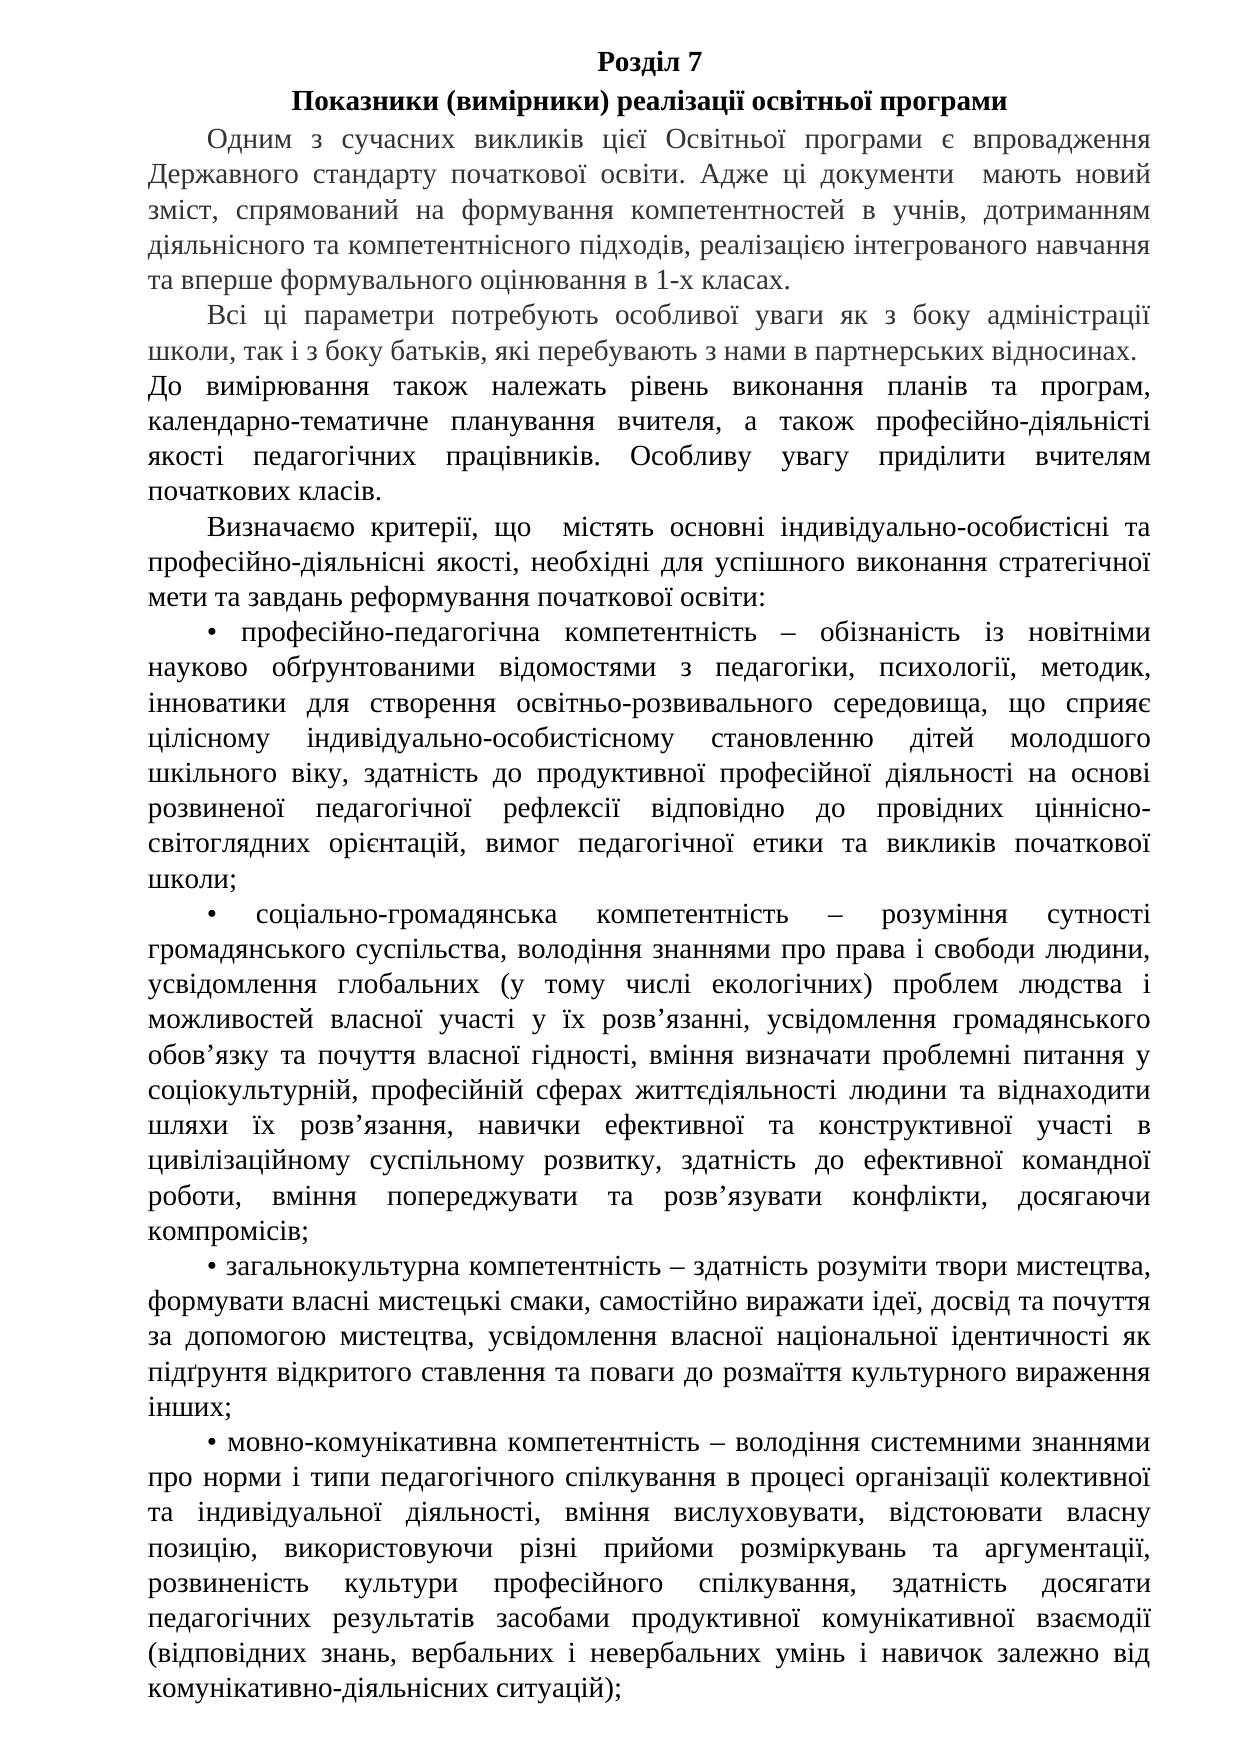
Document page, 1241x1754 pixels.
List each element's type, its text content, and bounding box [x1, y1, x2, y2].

text • загальнокультурна компетентність – здатність розуміти твори мистецтва, формувати власні мистецькі смаки, самостійно виражати ідеї, досвід та почуття за допомогою мистецтва, усвідомлення власної національної ідентичності як підґрунтя відкритого ставлення та поваги до розмаїття культурного вираження інших; [148, 1248, 1152, 1422]
text До вимірювання також належать рівень виконання планів та програм, календарно-тематичне планування вчителя, а також професійно-діяльністі якості педагогічних працівників. Особливу увагу приділити вчителям початкових класів. [148, 368, 1152, 507]
text • професійно-педагогічна компетентність – обізнаність із новітніми науково обґрунтованими відомостями з педагогіки, психології, методик, інноватики для створення освітньо-розвивального середовища, що сприяє цілісному індивідуально-особистісному становленню дітей молодшого шкільного віку, здатність до продуктивної професійної діяльності на основі розвиненої педагогічної рефлексії відповідно до провідних ціннісно-світоглядних орієнтацій, вимог педагогічної етики та викликів початкової школи; [148, 614, 1152, 894]
text • мовно-комунікативна компетентність – володіння системними знаннями про норми і типи педагогічного спілкування в процесі організації колективної та індивідуальної діяльності, вміння вислуховувати, відстоювати власну позицію, використовуючи різні прийоми розміркувань та аргументації, розвиненість культури професійного спілкування, здатність досягати педагогічних результатів засобами продуктивної комунікативної взаємодії (відповідних знань, вербальних і невербальних умінь і навичок залежно від комунікативно-діяльнісних ситуацій); [148, 1424, 1152, 1704]
text Одним з сучасних викликів цієї Освітньої програми є впровадження Державного стандарту початкової освіти. Адже ці документи мають новий зміст, спрямований на формування компетентностей в учнів, дотриманням діяльнісного та компетентнісного підходів, реалізацією інтегрованого навчання та вперше формувального оцінювання в 1-х класах. [148, 261, 1152, 296]
text • соціально-громадянська компетентність – розуміння сутності громадянського суспільства, володіння знаннями про права і свободи людини, усвідомлення глобальних (у тому числі екологічних) проблем людства і можливостей власної участі у їх розв’язанні, усвідомлення громадянського обов’язку та почуття власної гідності, вміння визначати проблемні питання у соціокультурній, професійній сферах життєдіяльності людини та віднаходити шляхи їх розв’язання, навички ефективної та конструктивної участі в цивілізаційному суспільному розвитку, здатність до ефективної командної роботи, вміння попереджувати та розв’язувати конфлікти, досягаючи компромісів; [148, 896, 1152, 1246]
text Показники (вимірники) реалізації освітньої програми [148, 83, 1152, 116]
text Визначаємо критерії, що містять основні індивідуально-особистісні та професійно-діяльнісні якості, необхідні для успішного виконання стратегічної мети та завдань реформування початкової освіти: [148, 509, 1152, 613]
text Всі ці параметри потребують особливої уваги як з боку адміністрації школи, так і з боку батьків, які перебувають з нами в партнерських відносинах. [148, 331, 1152, 366]
text Розділ 7 [148, 44, 1152, 78]
